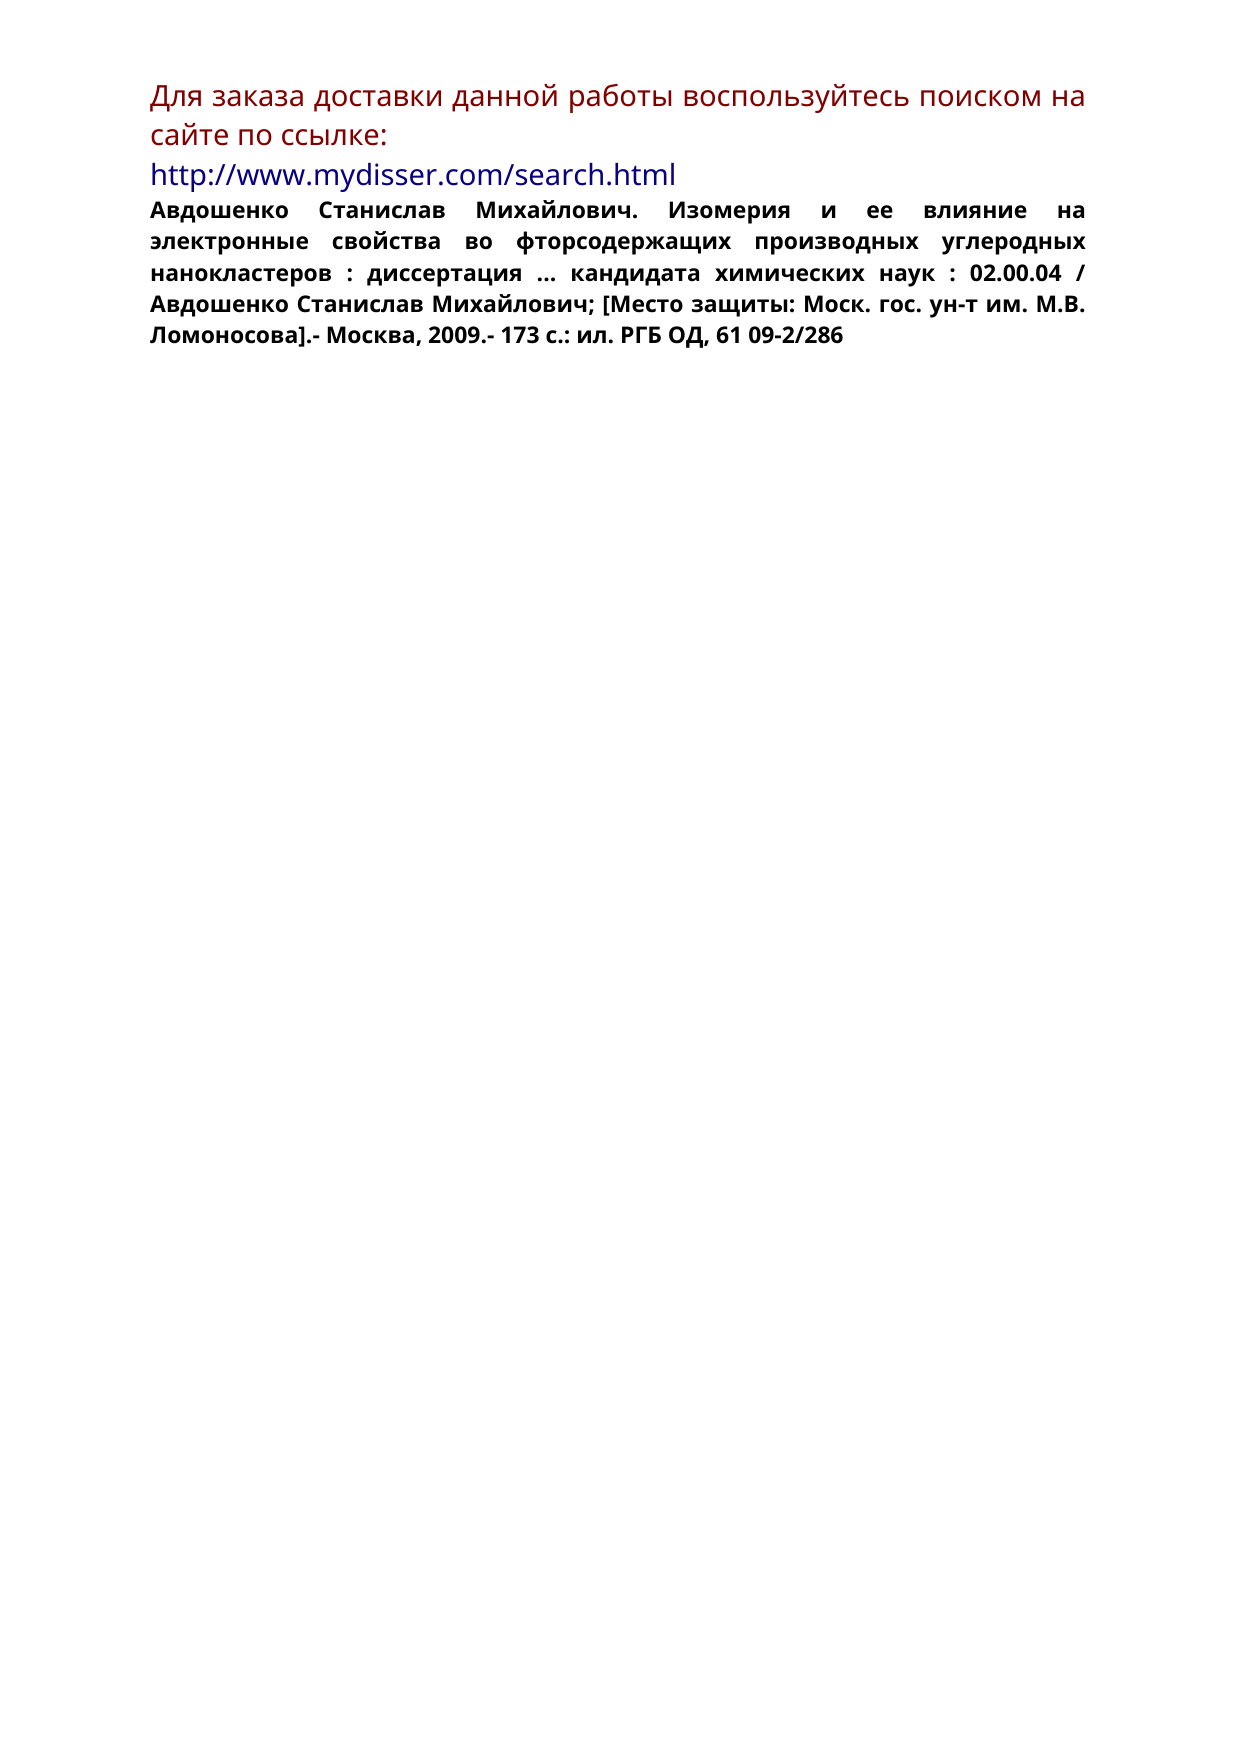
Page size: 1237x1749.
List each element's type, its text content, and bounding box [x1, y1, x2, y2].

text Авдошенко Станислав Михайлович. Изомерия и ее влияние на электронные свойства во фторсодержащих производных углеродных нанокластеров : диссертация ... кандидата химических наук : 02.00.04 / Авдошенко Станислав Михайлович; [Место защиты: Моск. гос. ун-т им. М.В. Ломоносова].- Москва, 2009.- 173 с.: ил. РГБ ОД, 61 09-2/286 [150, 194, 1086, 350]
